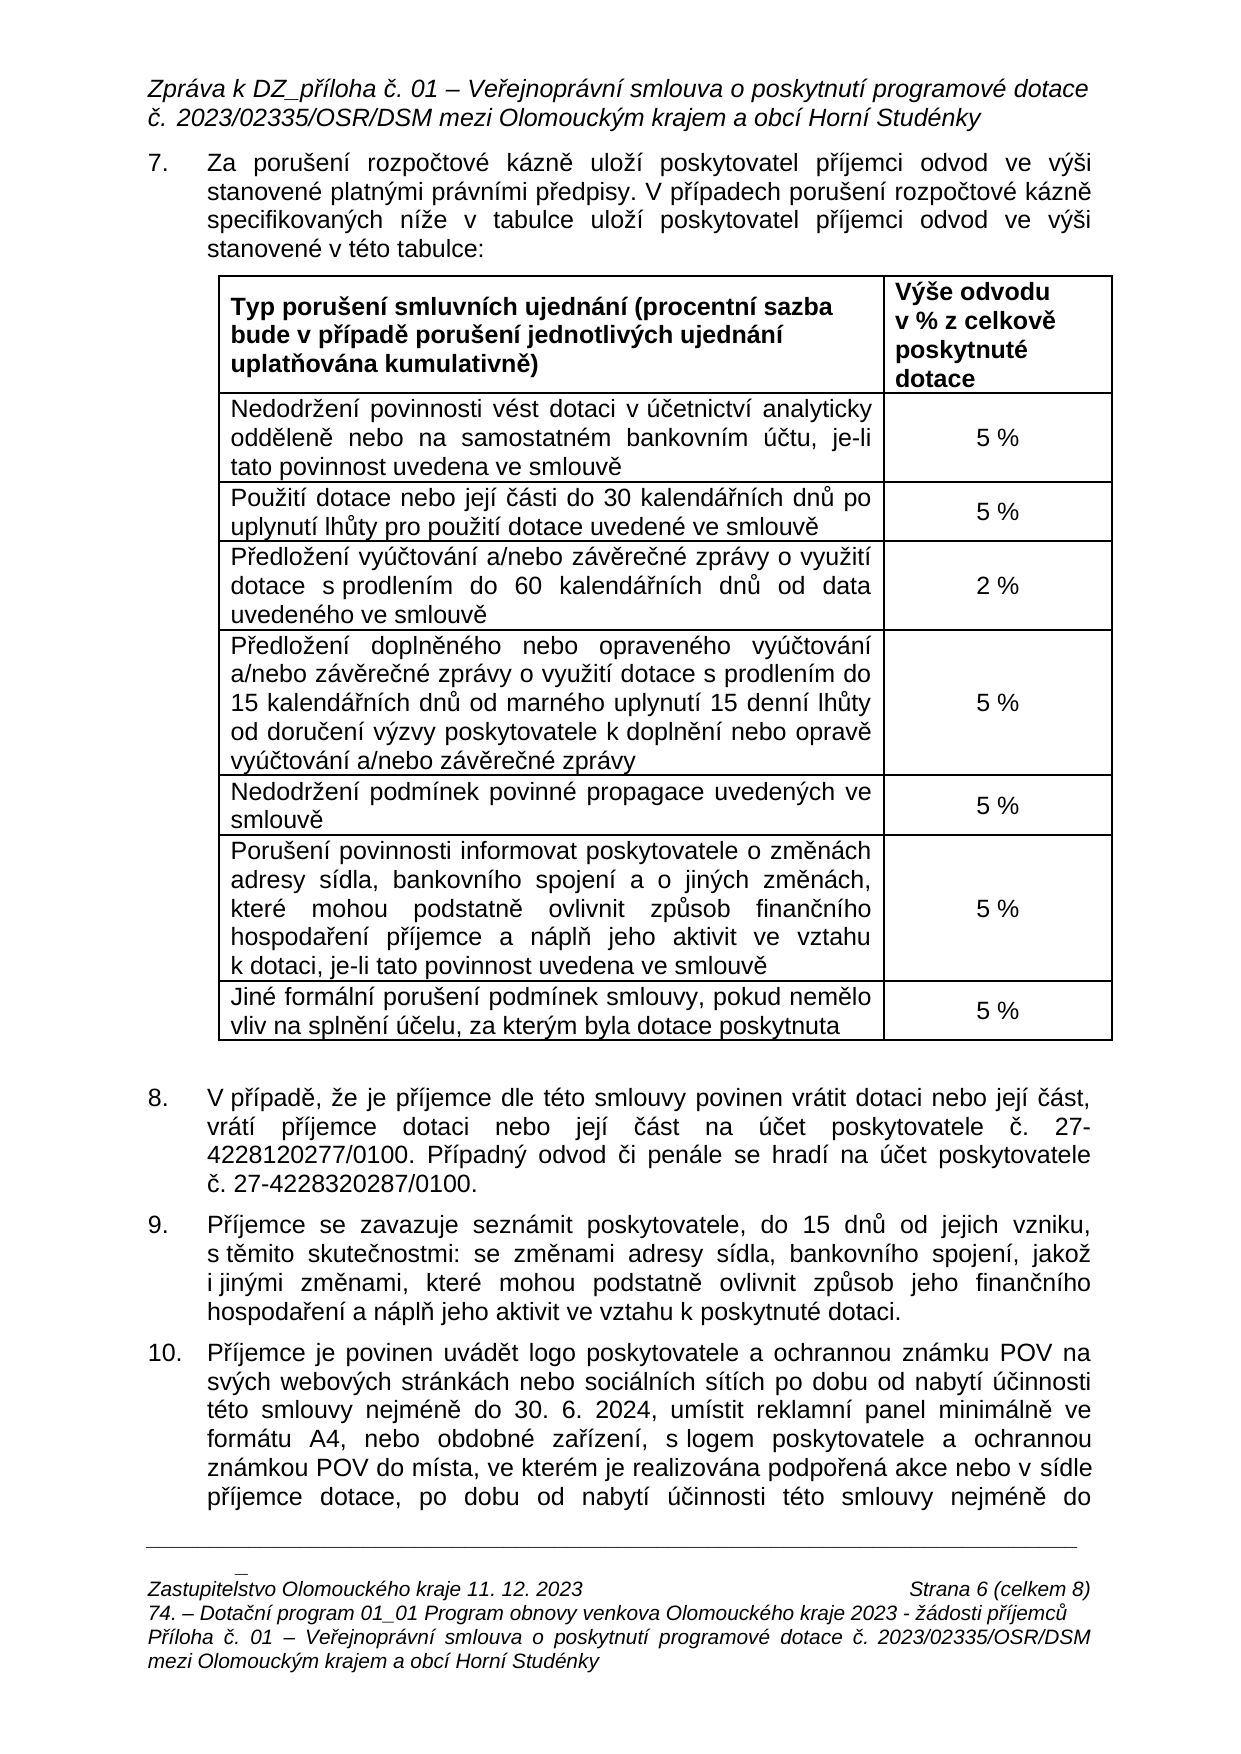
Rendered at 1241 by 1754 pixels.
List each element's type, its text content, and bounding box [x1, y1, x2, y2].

list Za porušení rozpočtové kázně uloží poskytovatel příjemci odvod ve výši stanovené platnými právními předpisy. V případech porušení rozpočtové kázně specifikovaných níže v tabulce uloží poskytovatel příjemci odvod ve výši stanovené v této tabulce: [148, 148, 1092, 263]
table_cell 5 % [885, 631, 1111, 774]
table_cell 5 % [885, 982, 1111, 1039]
table_cell Předložení vyúčtování a/nebo závěrečné zprávy o využití dotace s prodlením do 60 kalendářních dnů od data uvedeného ve smlouvě [220, 542, 883, 628]
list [148, 1338, 1092, 1510]
table_cell Použití dotace nebo její části do 30 kalendářních dnů po uplynutí lhůty pro použití dotace uvedené ve smlouvě [220, 483, 883, 540]
list Příjemce se zavazuje seznámit poskytovatele, do 15 dnů od jejich vzniku, s těmito skutečnostmi: se změnami adresy sídla, bankovního spojení, jakož i jinými změnami, které mohou podstatně ovlivnit způsob jeho finančního hospodaření a náplň jeho aktivit ve vztahu k poskytnuté dotaci. [148, 1210, 1092, 1325]
table_cell Porušení povinnosti informovat poskytovatele o změnách adresy sídla, bankovního spojení a o jiných změnách, které mohou podstatně ovlivnit způsob finančního hospodaření příjemce a náplň jeho aktivit ve vztahu k dotaci, je-li tato povinnost uvedena ve smlouvě [220, 836, 883, 980]
table_cell Nedodržení podmínek povinné propagace uvedených ve smlouvě [220, 776, 883, 834]
table_cell 5 % [885, 836, 1111, 980]
table_cell 5 % [885, 776, 1111, 834]
table_cell Předložení doplněného nebo opraveného vyúčtování a/nebo závěrečné zprávy o využití dotace s prodlením do 15 kalendářních dnů od marného uplynutí 15 denní lhůty od doručení výzvy poskytovatele k doplnění nebo opravě vyúčtování a/nebo závěrečné zprávy [220, 631, 883, 774]
table_header Typ porušení smluvních ujednání (procentní sazba bude v případě porušení jednotlivých ujednání uplatňována kumulativně) [220, 277, 883, 392]
table_cell Nedodržení povinnosti vést dotaci v účetnictví analyticky odděleně nebo na samostatném bankovním účtu, je-li tato povinnost uvedena ve smlouvě [220, 394, 883, 481]
table_cell 2 % [885, 542, 1111, 628]
table_cell 5 % [885, 483, 1111, 540]
table_header Výše odvodu v % z celkově poskytnuté dotace [885, 277, 1111, 392]
list V případě, že je příjemce dle této smlouvy povinen vrátit dotaci nebo její část, vrátí příjemce dotaci nebo její část na účet poskytovatele č. 27-4228120277/0100. Případný odvod či penále se hradí na účet poskytovatele č. 27-4228320287/0100. [148, 1083, 1092, 1198]
table_cell Jiné formální porušení podmínek smlouvy, pokud nemělo vliv na splnění účelu, za kterým byla dotace poskytnuta [220, 982, 883, 1039]
table_cell 5 % [885, 394, 1111, 481]
